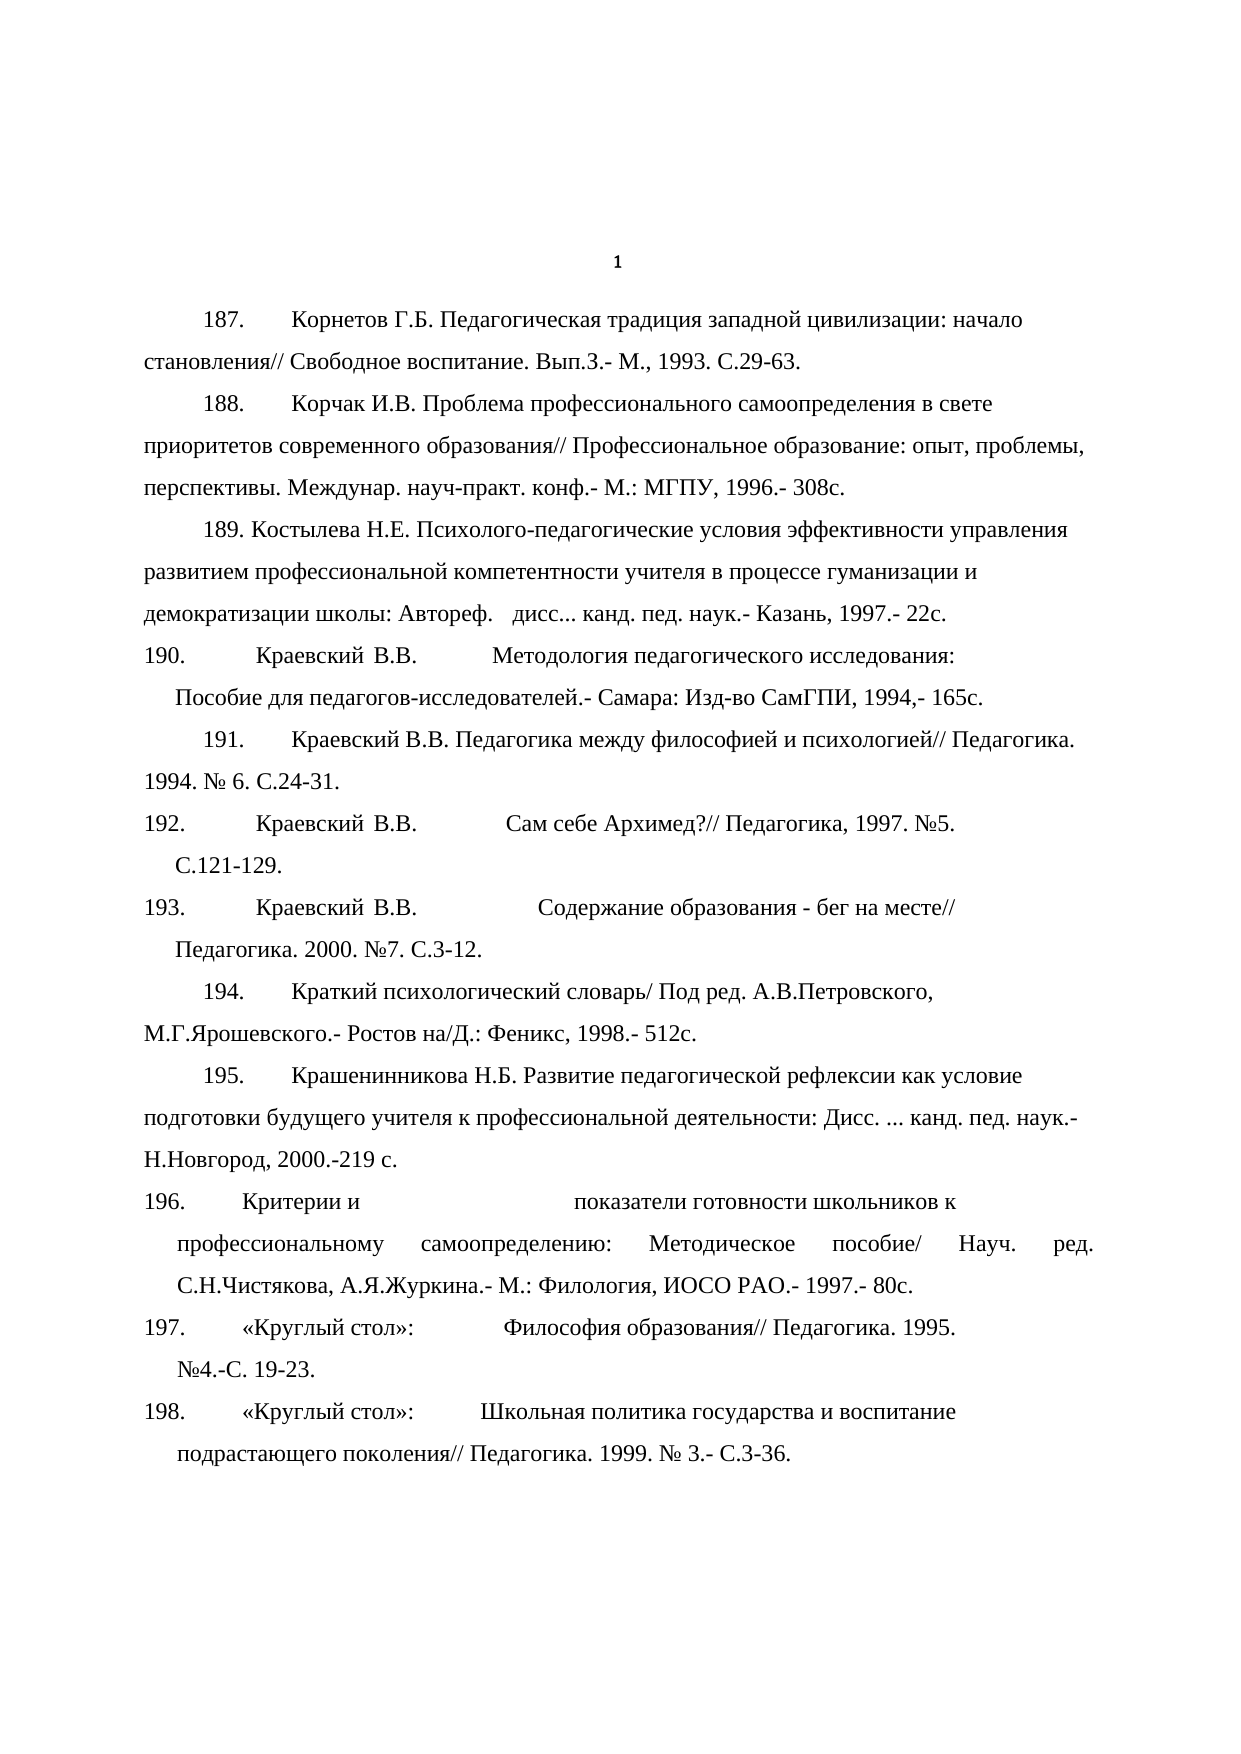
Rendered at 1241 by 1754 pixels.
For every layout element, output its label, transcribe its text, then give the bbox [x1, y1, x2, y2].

list Костылева Н.Е. Психолого-педагогические условия эффективности управления развитием профессиональной компетентности учителя в процессе гуманизации и демократизации школы: Автореф. дисс... канд. пед. наук.- Казань, 1997.- 22с. [143, 504, 1095, 630]
text Пособие для педагогов-исследователей.- Самара: Изд-во СамГПИ, 1994,- 165с. [175, 672, 1095, 714]
list Краевский В.В. Методология педагогического исследования: [143, 630, 1099, 672]
text Педагогика. 2000. №7. С.3-12. [175, 924, 1099, 966]
list «Круглый стол»: Школьная политика государства и воспитание [143, 1386, 1099, 1428]
list Критерии и показатели готовности школьников к [143, 1176, 1099, 1218]
list «Круглый стол»: Философия образования// Педагогика. 1995. [143, 1302, 1099, 1344]
list Краткий психологический словарь/ Под ред. А.В.Петровского, М.Г.Ярошевского.- Ростов на/Д.: Феникс, 1998.- 512с. [143, 966, 1095, 1050]
list Краевский В.В. Содержание образования - бег на месте// [143, 882, 1099, 924]
text С.121-129. [175, 840, 1099, 882]
list Корнетов Г.Б. Педагогическая традиция западной цивилизации: начало становления// Свободное воспитание. Вып.З.- М., 1993. С.29-63. [143, 294, 1095, 378]
list Корчак И.В. Проблема профессионального самоопределения в свете приоритетов современного образования// Профессиональное образование: опыт, проблемы, перспективы. Междунар. науч-практ. конф.- М.: МГПУ, 1996.- 308с. [143, 378, 1095, 504]
list Крашенинникова Н.Б. Развитие педагогической рефлексии как условие подготовки будущего учителя к профессиональной деятельности: Дисс. ... канд. пед. наук.- Н.Новгород, 2000.-219 с. [143, 1050, 1095, 1176]
text подрастающего поколения// Педагогика. 1999. № 3.- С.3-36. [177, 1428, 1099, 1469]
list Краевский В.В. Сам себе Архимед?// Педагогика, 1997. №5. [143, 798, 1099, 840]
text профессиональному самоопределению: Методическое пособие/ Науч. ред. С.Н.Чистякова, А.Я.Журкина.- М.: Филология, ИОСО РАО.- 1997.- 80с. [177, 1218, 1095, 1302]
list Краевский В.В. Педагогика между философией и психологией// Педагогика. 1994. № 6. С.24-31. [143, 714, 1095, 798]
text №4.-С. 19-23. [177, 1344, 1099, 1386]
